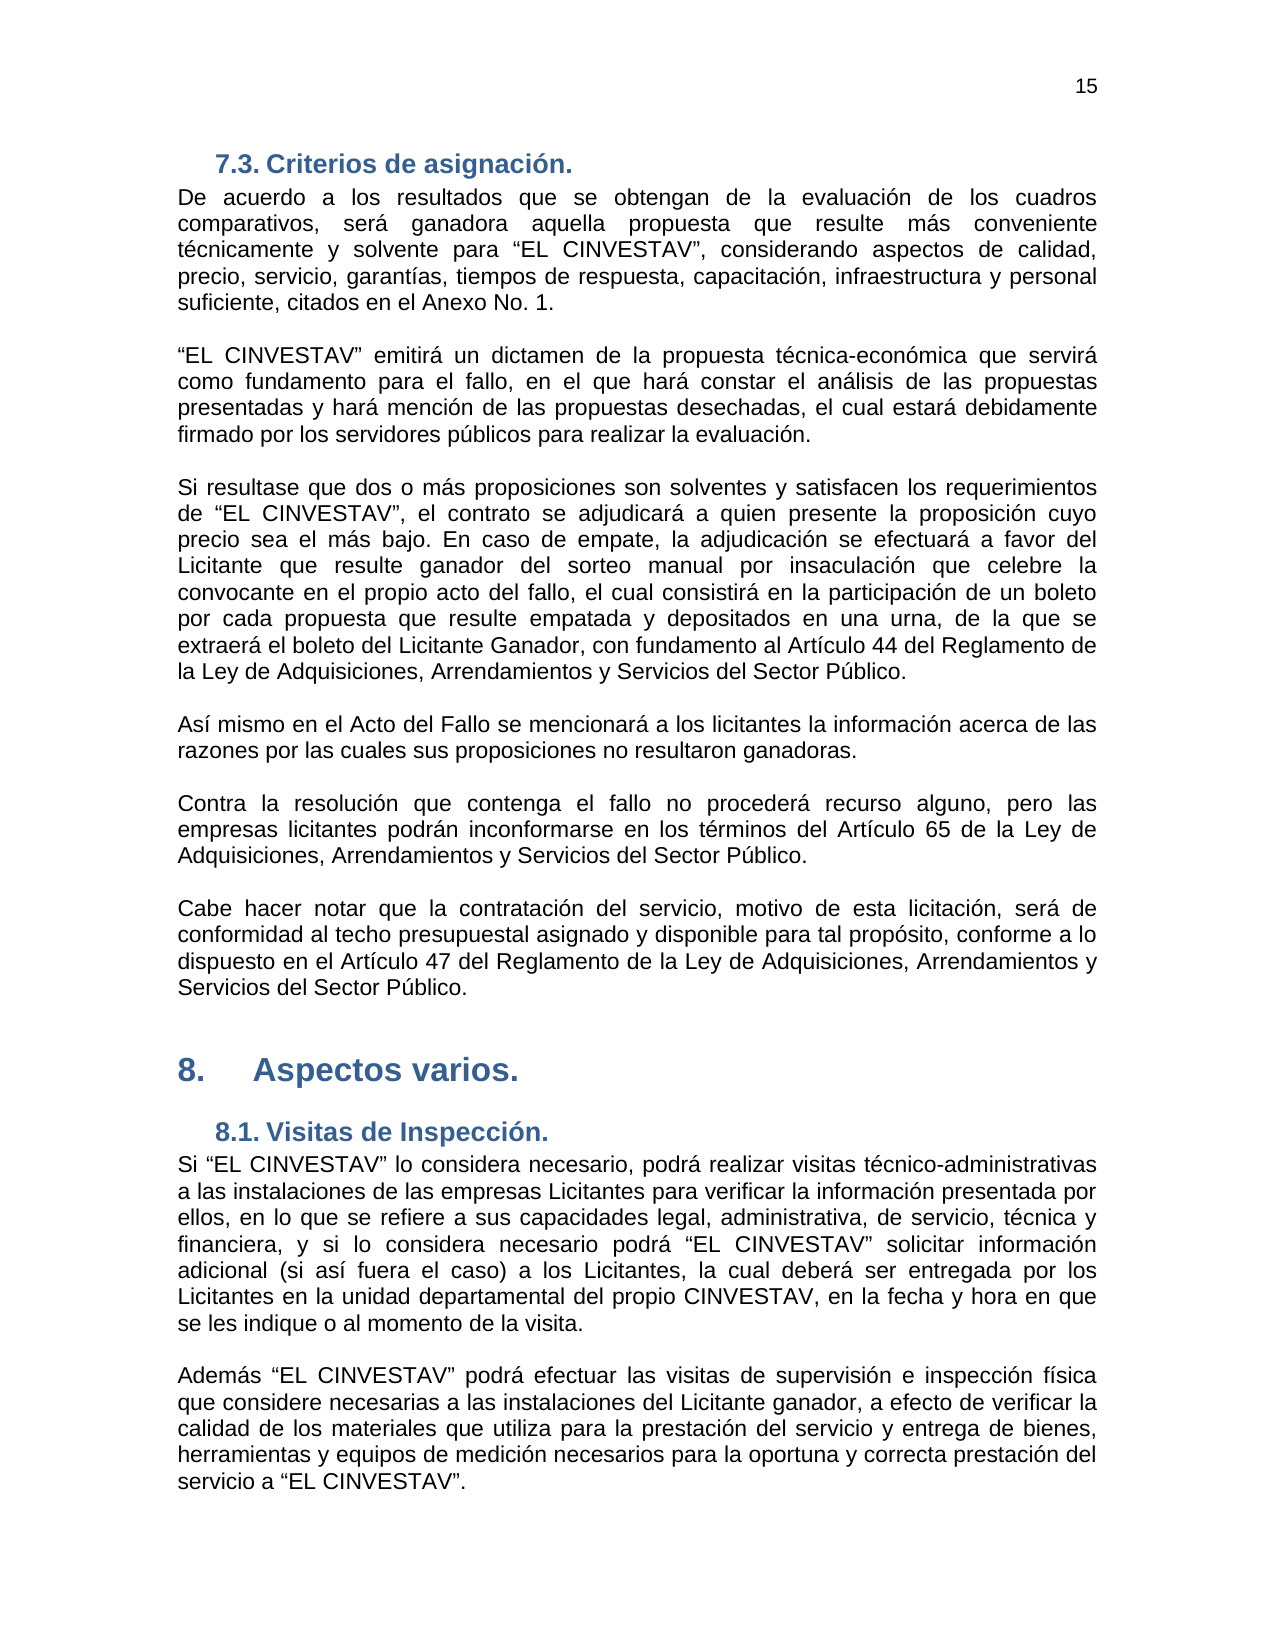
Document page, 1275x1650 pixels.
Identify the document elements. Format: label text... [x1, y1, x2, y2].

text Así mismo en el Acto del Fallo se mencionará a los licitantes la información acerca de las razones por las cuales sus proposiciones no resultaron ganadoras. [177, 711, 1098, 763]
subtitle Visitas de Inspección. [215, 1116, 1098, 1147]
subtitle Criterios de asignación. [215, 148, 1098, 179]
text Contra la resolución que contenga el fallo no procederá recurso alguno, pero las empresas licitantes podrán inconformarse en los términos del Artículo 65 de de Adquisiciones, Arrendamientos y Servicios del Sector Público. [177, 790, 1098, 869]
text “EL CINVESTAV” emitirá un dictamen de la propuesta técnica-económica que servirá como fundamento para el fallo, en el que hará constar el análisis de las propuestas presentadas y hará mención de las propuestas desechadas, el cual estará debidamente firmado por los servidores públicos para realizar la evaluación. [177, 342, 1098, 447]
text Cabe hacer notar que la contratación del servicio, motivo de esta licitación, será de conformidad al techo presupuestal asignado y disponible para tal propósito, conforme a lo dispuesto en el Artículo 47 del Reglamento de la Ley de Adquisiciones, Arrendamientos y Servicios del Sector Público. [177, 895, 1098, 1001]
subtitle Aspectos varios. [177, 1051, 1098, 1089]
text Si “EL CINVESTAV” lo considera necesario, podrá realizar visitas técnico-administrativas a las instalaciones de las empresas Licitantes para verificar la información presentada por ellos, en lo que se refiere a sus capacidades legal, administrativa, de servicio, técnica y financiera, y si lo considera necesario podrá “EL CINVESTAV” solicitar información adicional (si así fuera el caso) a los Licitantes, la cual deberá ser entregada por los Licitantes en la unidad departamental del propio CINVESTAV, en la fecha y hora en que se les indique o al momento de la visita. [177, 1151, 1098, 1336]
text Además “EL CINVESTAV” podrá efectuar las visitas de supervisión e inspección física que considere necesarias a las instalaciones del Licitante ganador, a efecto de verificar la calidad de los materiales que utiliza para la prestación del servicio y entrega de bienes, herramientas y equipos de medición necesarios para la oportuna y correcta prestación del servicio a “EL CINVESTAV”. [177, 1362, 1098, 1494]
text De acuerdo a los resultados que se obtengan de la evaluación de los cuadros comparativos, será ganadora aquella propuesta que resulte más conveniente técnicamente y solvente para “EL CINVESTAV”, considerando aspectos de calidad, precio, servicio, garantías, tiempos de respuesta, capacitación, infraestructura y personal suficiente, citados en el Anexo No. 1. [177, 183, 1098, 315]
text Si resultase que dos o más proposiciones son solventes y satisfacen los requerimientos de “EL CINVESTAV”, el contrato se adjudicará a quien presente la proposición cuyo precio sea el más bajo. En caso de empate, la adjudicación se efectuará a favor del Licitante que resulte ganador del sorteo manual por insaculación que celebre la convocante en el propio acto del fallo, el cual consistirá en la participación de un boleto por cada propuesta que resulte empatada y depositados en una urna, de la que se extraerá el boleto del Licitante Ganador, con fundamento al Artículo 44 del Reglamento de de Adquisiciones, Arrendamientos y Servicios del Sector Público. [177, 473, 1098, 684]
